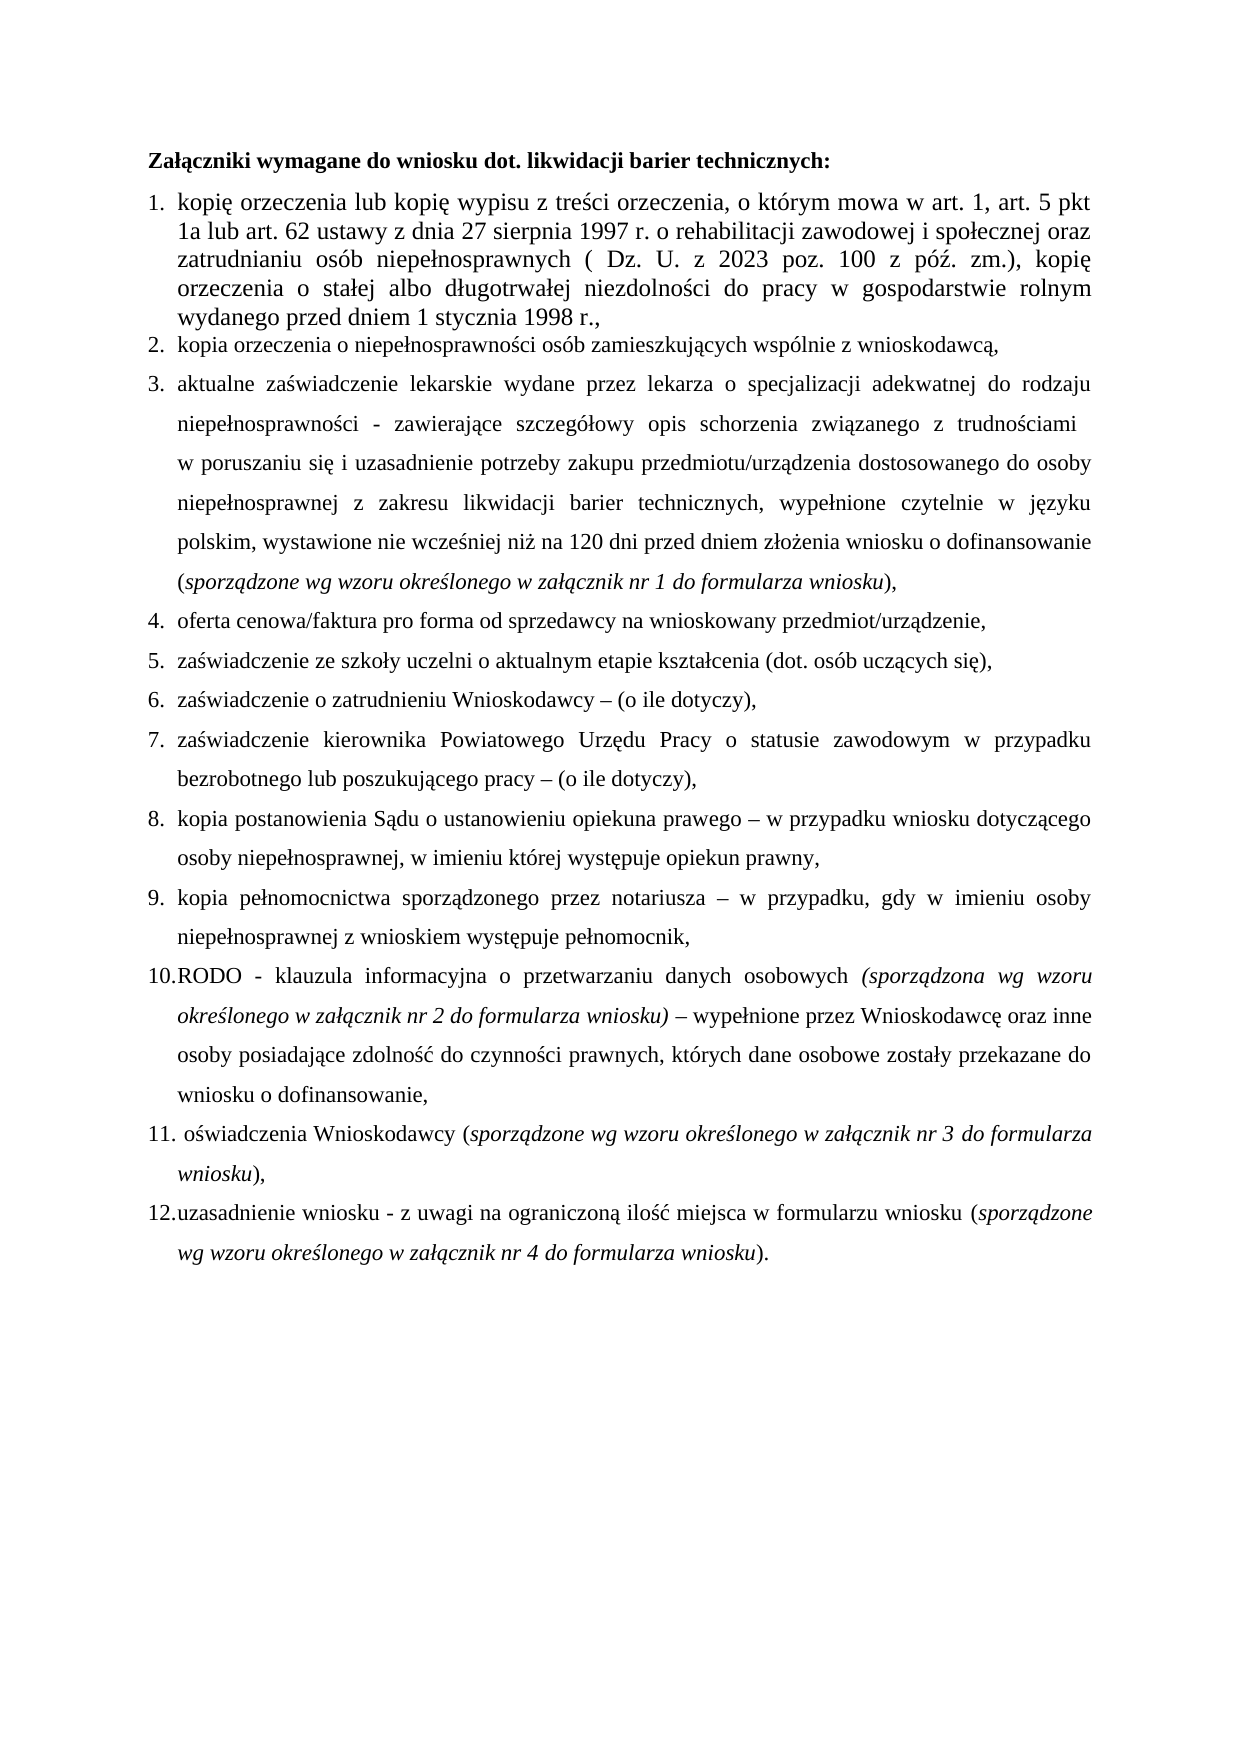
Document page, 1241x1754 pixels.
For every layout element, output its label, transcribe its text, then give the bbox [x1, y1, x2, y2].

list RODO - klauzula informacyjna o przetwarzaniu danych osobowych (sporządzona wg wzoru określonego w załącznik nr 2 do formularza wniosku) – wypełnione przez Wnioskodawcę oraz inne osoby posiadające zdolność do czynności prawnych, których dane osobowe zostały przekazane do wniosku o dofinansowanie, [148, 962, 1093, 1107]
text Załączniki wymagane do wniosku dot. likwidacji barier technicznych: [148, 148, 1093, 174]
list kopię orzeczenia lub kopię wypisu z treści orzeczenia, o którym mowa w art. 1, art. 5 pkt 1a lub art. 62 ustawy z dnia 27 sierpnia 1997 r. o rehabilitacji zawodowej i społecznej oraz zatrudnianiu osób niepełnosprawnych ( Dz. U. z 2023 poz. 100 z póź. zm.), kopię orzeczenia o stałej albo długotrwałej niezdolności do pracy w gospodarstwie rolnym wydanego przed dniem 1 stycznia 1998 r., [148, 187, 1093, 331]
list kopia postanowienia Sądu o ustanowieniu opiekuna prawego – w przypadku wniosku dotyczącego osoby niepełnosprawnej, w imieniu której występuje opiekun prawny, [148, 804, 1093, 870]
list oświadczenia Wnioskodawcy (sporządzone wg wzoru określonego w załącznik nr 3 do formularza wniosku), [148, 1120, 1093, 1186]
list aktualne zaświadczenie lekarskie wydane przez lekarza o specjalizacji adekwatnej do rodzaju niepełnosprawności - zawierające szczegółowy opis schorzenia związanego z trudnościami w poruszaniu się i uzasadnienie potrzeby zakupu przedmiotu/urządzenia dostosowanego do osoby niepełnosprawnej z zakresu likwidacji barier technicznych, wypełnione czytelnie w języku polskim, wystawione nie wcześniej niż na 120 dni przed dniem złożenia wniosku o dofinansowanie (sporządzone wg wzoru określonego w załącznik nr 1 do formularza wniosku), [148, 370, 1093, 594]
list uzasadnienie wniosku - z uwagi na ograniczoną ilość miejsca w formularzu wniosku (sporządzone wg wzoru określonego w załącznik nr 4 do formularza wniosku). [148, 1199, 1093, 1265]
list kopia pełnomocnictwa sporządzonego przez notariusza – w przypadku, gdy w imieniu osoby niepełnosprawnej z wnioskiem występuje pełnomocnik, [148, 883, 1093, 949]
list oferta cenowa/faktura pro forma od sprzedawcy na wnioskowany przedmiot/urządzenie, [148, 607, 1093, 633]
list zaświadczenie kierownika Powiatowego Urzędu Pracy o statusie zawodowym w przypadku bezrobotnego lub poszukującego pracy – (o ile dotyczy), [148, 726, 1093, 791]
list zaświadczenie o zatrudnieniu Wnioskodawcy – (o ile dotyczy), [148, 686, 1093, 712]
list zaświadczenie ze szkoły uczelni o aktualnym etapie kształcenia (dot. osób uczących się), [148, 647, 1093, 673]
list kopia orzeczenia o niepełnosprawności osób zamieszkujących wspólnie z wnioskodawcą, [148, 331, 1093, 357]
